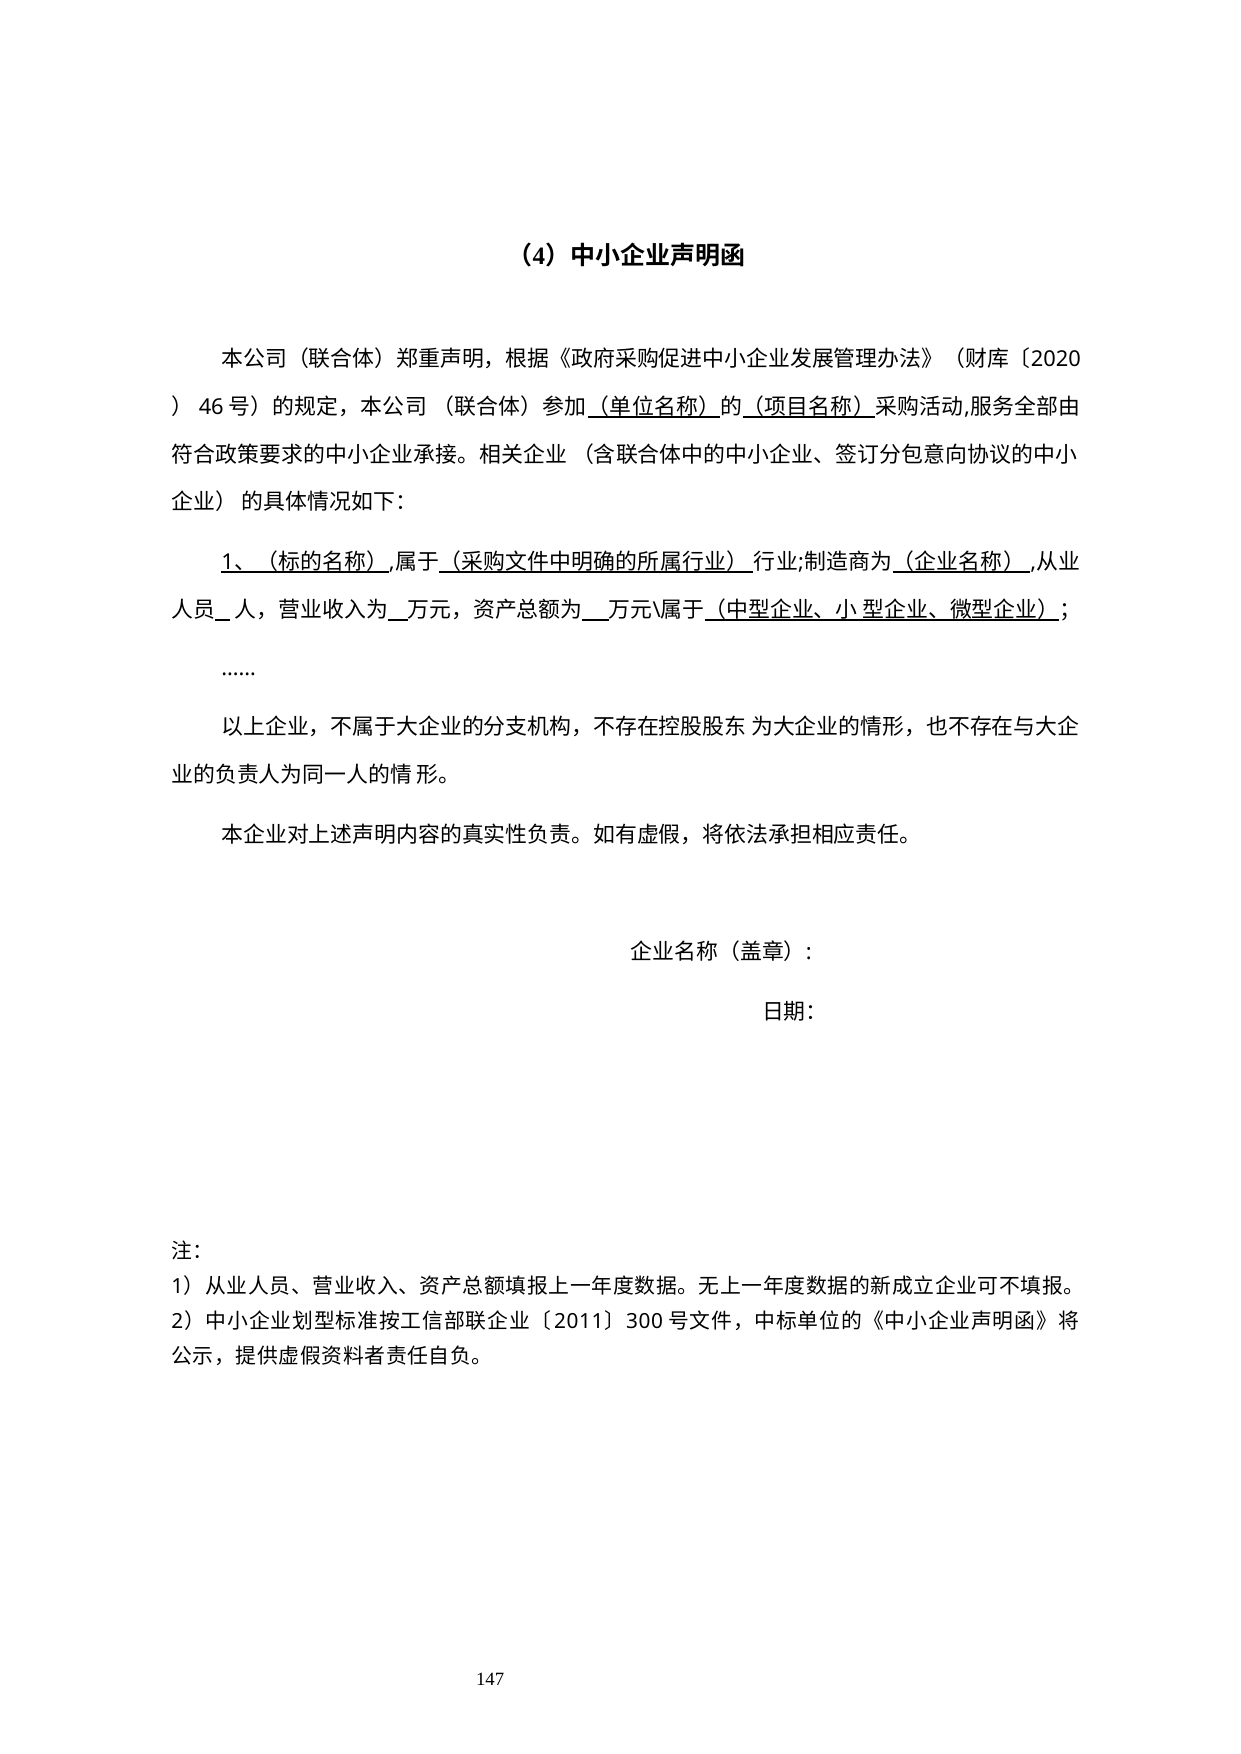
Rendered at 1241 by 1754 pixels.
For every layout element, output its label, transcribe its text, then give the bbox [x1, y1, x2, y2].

text 注： [171, 1231, 1081, 1265]
text 2）中小企业划型标准按工信部联企业〔2011〕300号文件，中标单位的《中小企业声明函》将公示，提供虚假资料者责任自负。 [171, 1300, 1081, 1371]
text 企业名称（盖章）: [171, 934, 1081, 966]
text 本企业对上述声明内容的真实性负责。如有虚假，将依法承担相应责任。 [171, 817, 1081, 848]
text 本公司（联合体）郑重声明，根据《政府采购促进中小企业发展管理办法》（财库〔2020 ） 46号）的规定，本公司 （联合体）参加（单位名称）的（项目名称）采购活动,服务全部由符合政策要求的中小企业承接。相关企业 （含联合体中的中小企业、签订分包意向协议的中小企业） 的具体情况如下： [171, 341, 1081, 516]
text 以上企业，不属于大企业的分支机构，不存在控股股东 为大企业的情形，也不存在与大企业的负责人为同一人的情 形。 [171, 709, 1081, 788]
text 1、（标的名称）,属于（采购文件中明确的所属行业） 行业;制造商为（企业名称） ,从业人员 人，营业收入为 万元，资产总额为 万元\属于（中型企业、小 型企业、微型企业）； [171, 544, 1081, 623]
text （4）中小企业声明函 [171, 236, 1081, 272]
text …… [171, 652, 1081, 682]
text 日期： [171, 994, 1081, 1026]
text 1）从业人员、营业收入、资产总额填报上一年度数据。无上一年度数据的新成立企业可不填报。 [171, 1265, 1081, 1300]
